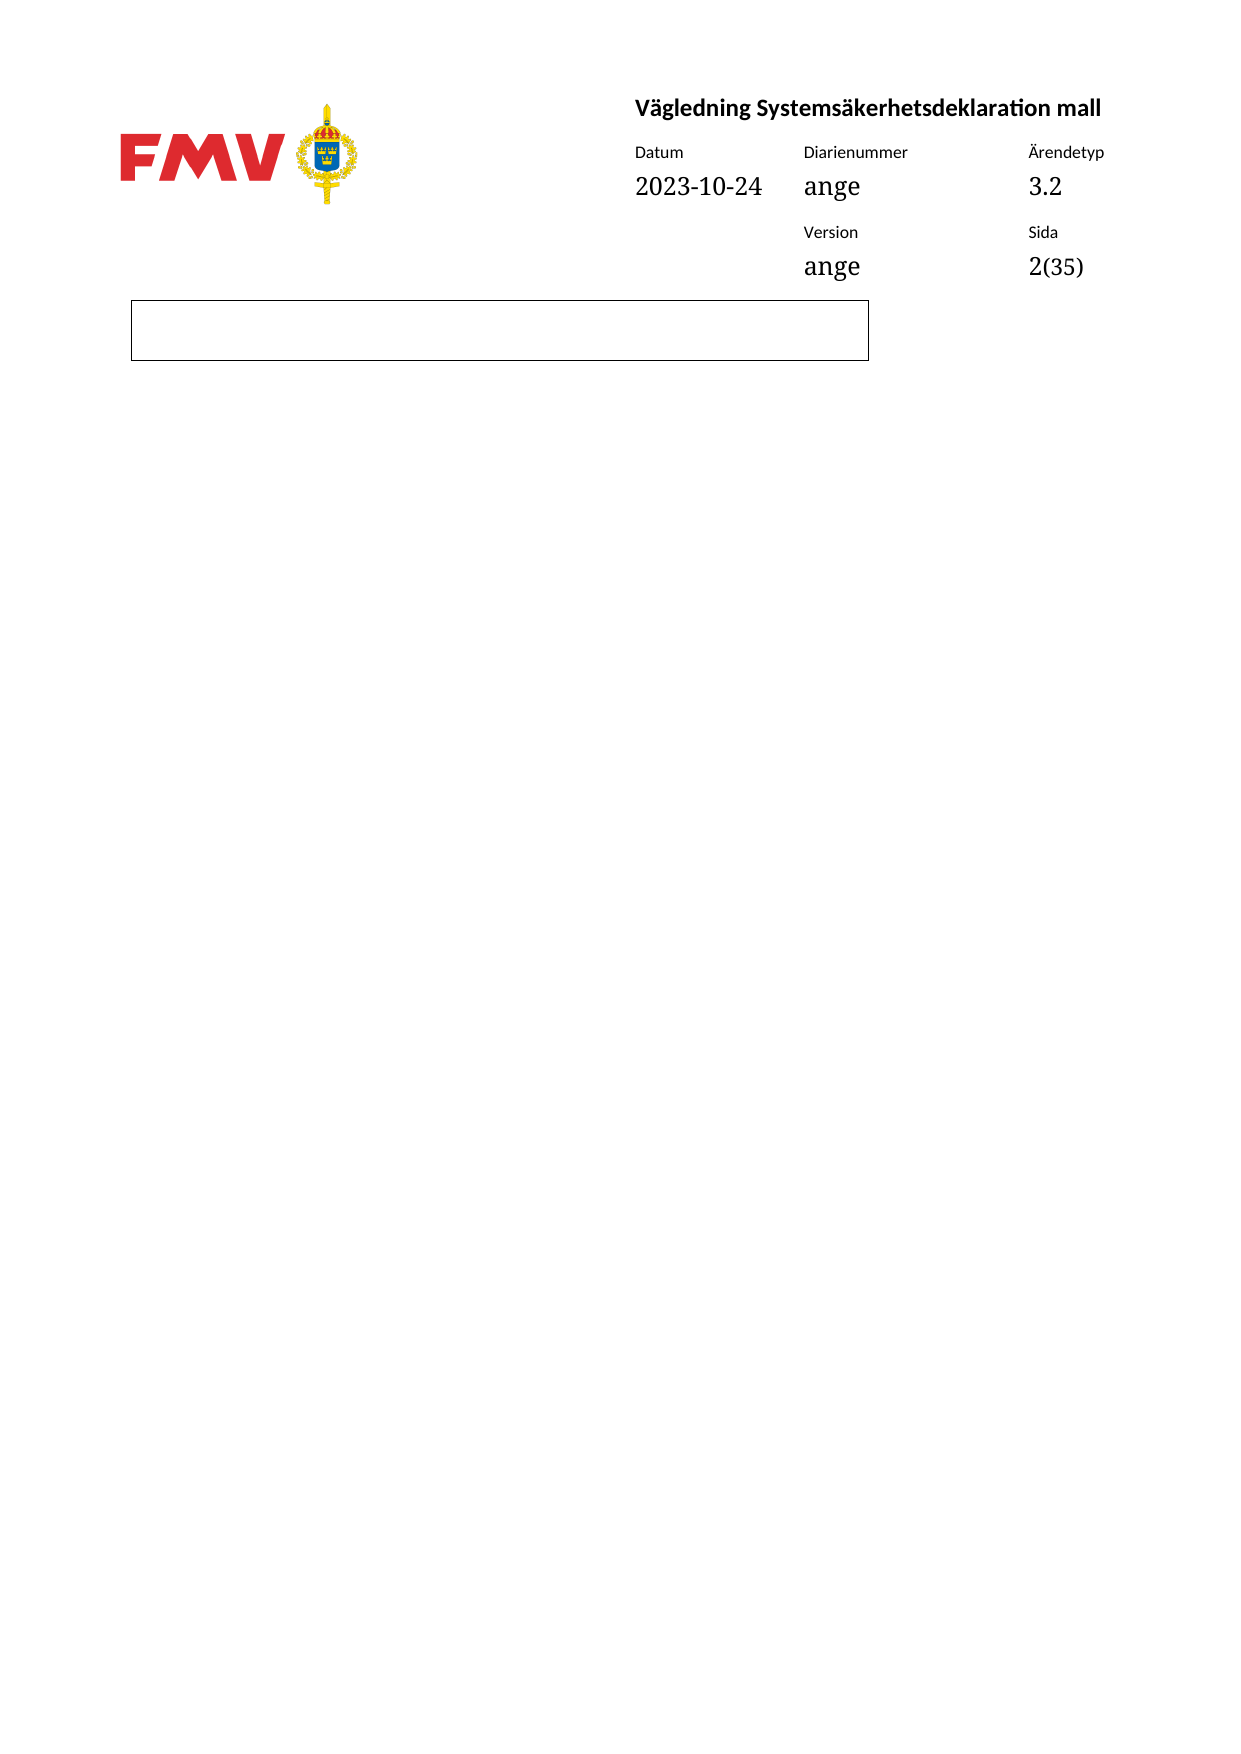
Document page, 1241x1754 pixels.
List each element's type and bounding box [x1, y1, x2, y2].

table_header [132, 301, 868, 360]
